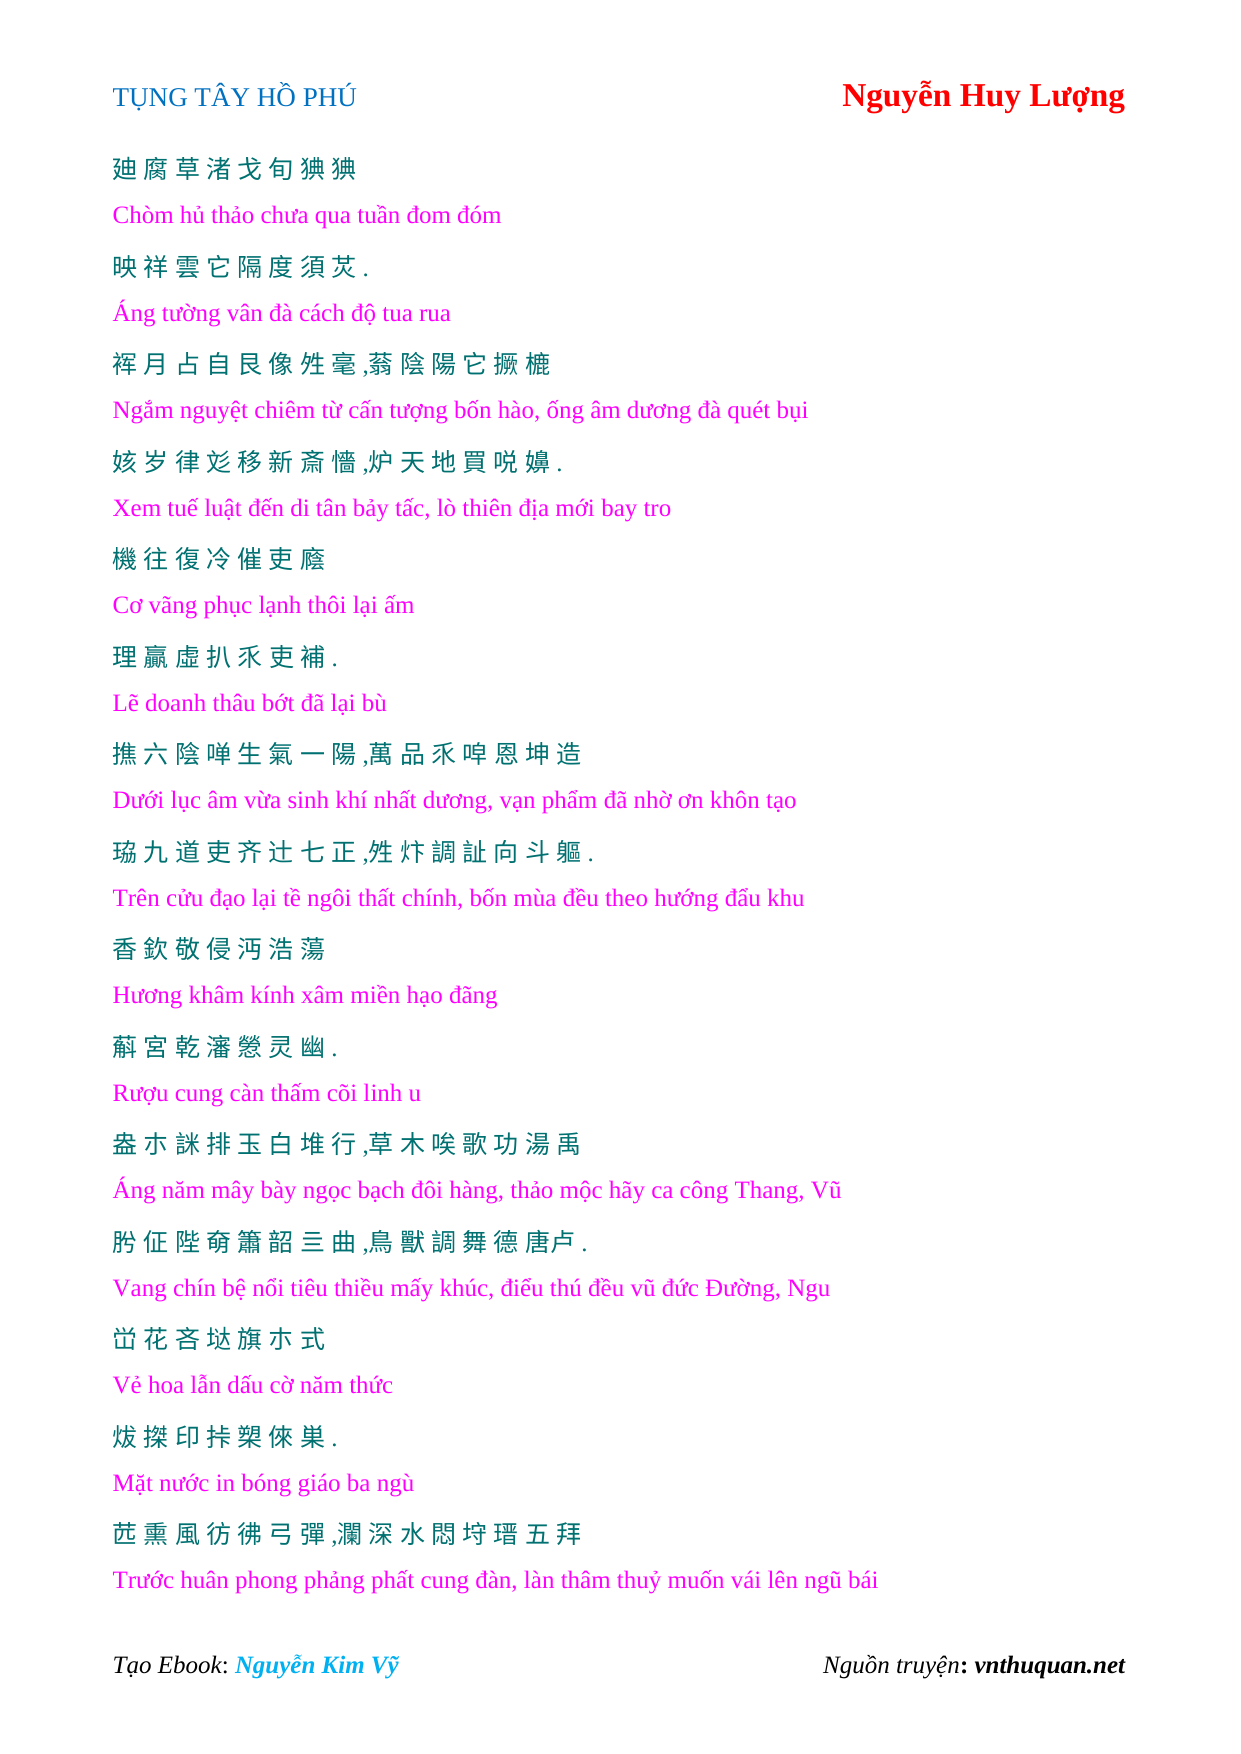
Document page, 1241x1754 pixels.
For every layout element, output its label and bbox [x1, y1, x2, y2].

text [112, 150, 1128, 1594]
